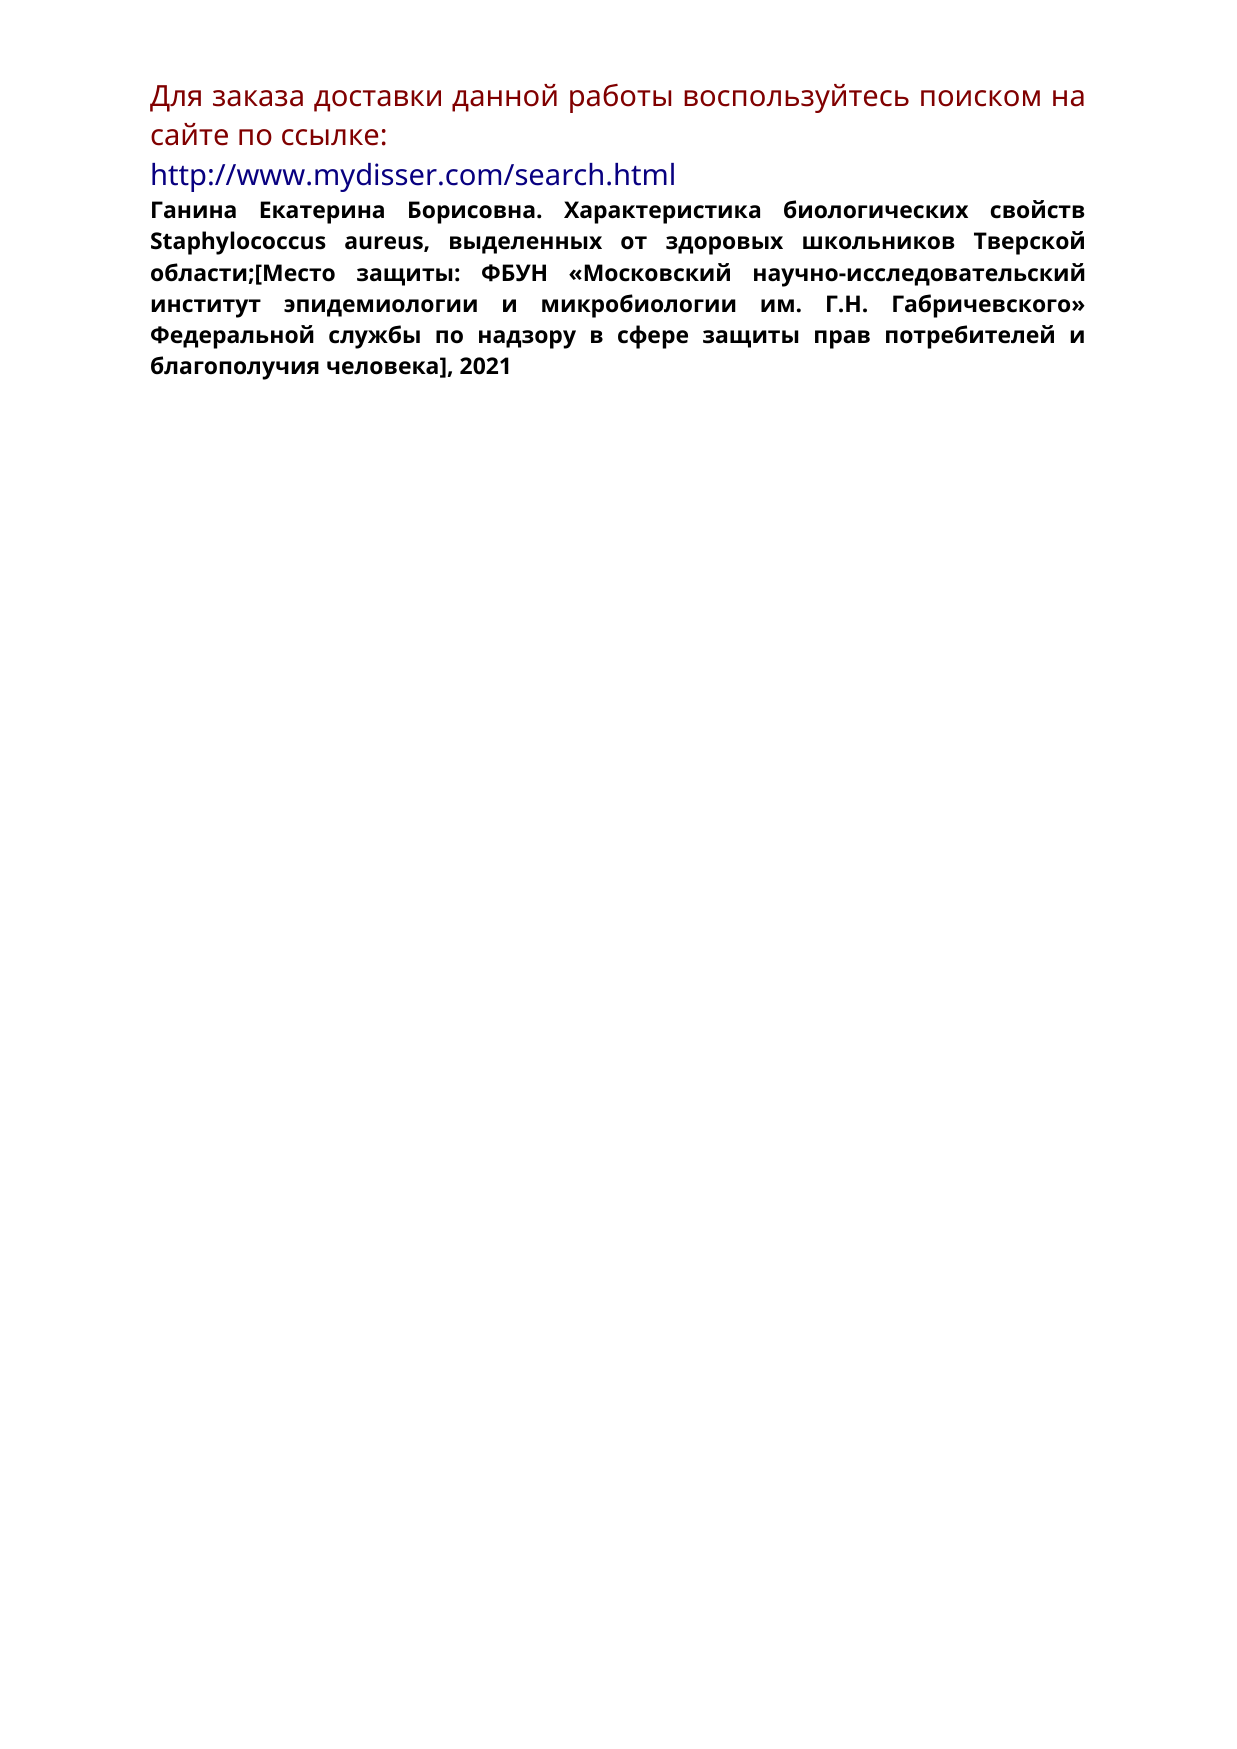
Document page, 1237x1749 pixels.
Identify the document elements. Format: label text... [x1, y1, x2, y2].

text Ганина Екатерина Борисовна. Характеристика биологических свойств Staphylococcus aureus, выделенных от здоровых школьников Тверской области;[Место защиты: ФБУН «Московский научно-исследовательский институт эпидемиологии и микробиологии им. Г.Н. Габричевского» Федеральной службы по надзору в сфере защиты прав потребителей и благополучия человека], 2021 [150, 194, 1086, 382]
